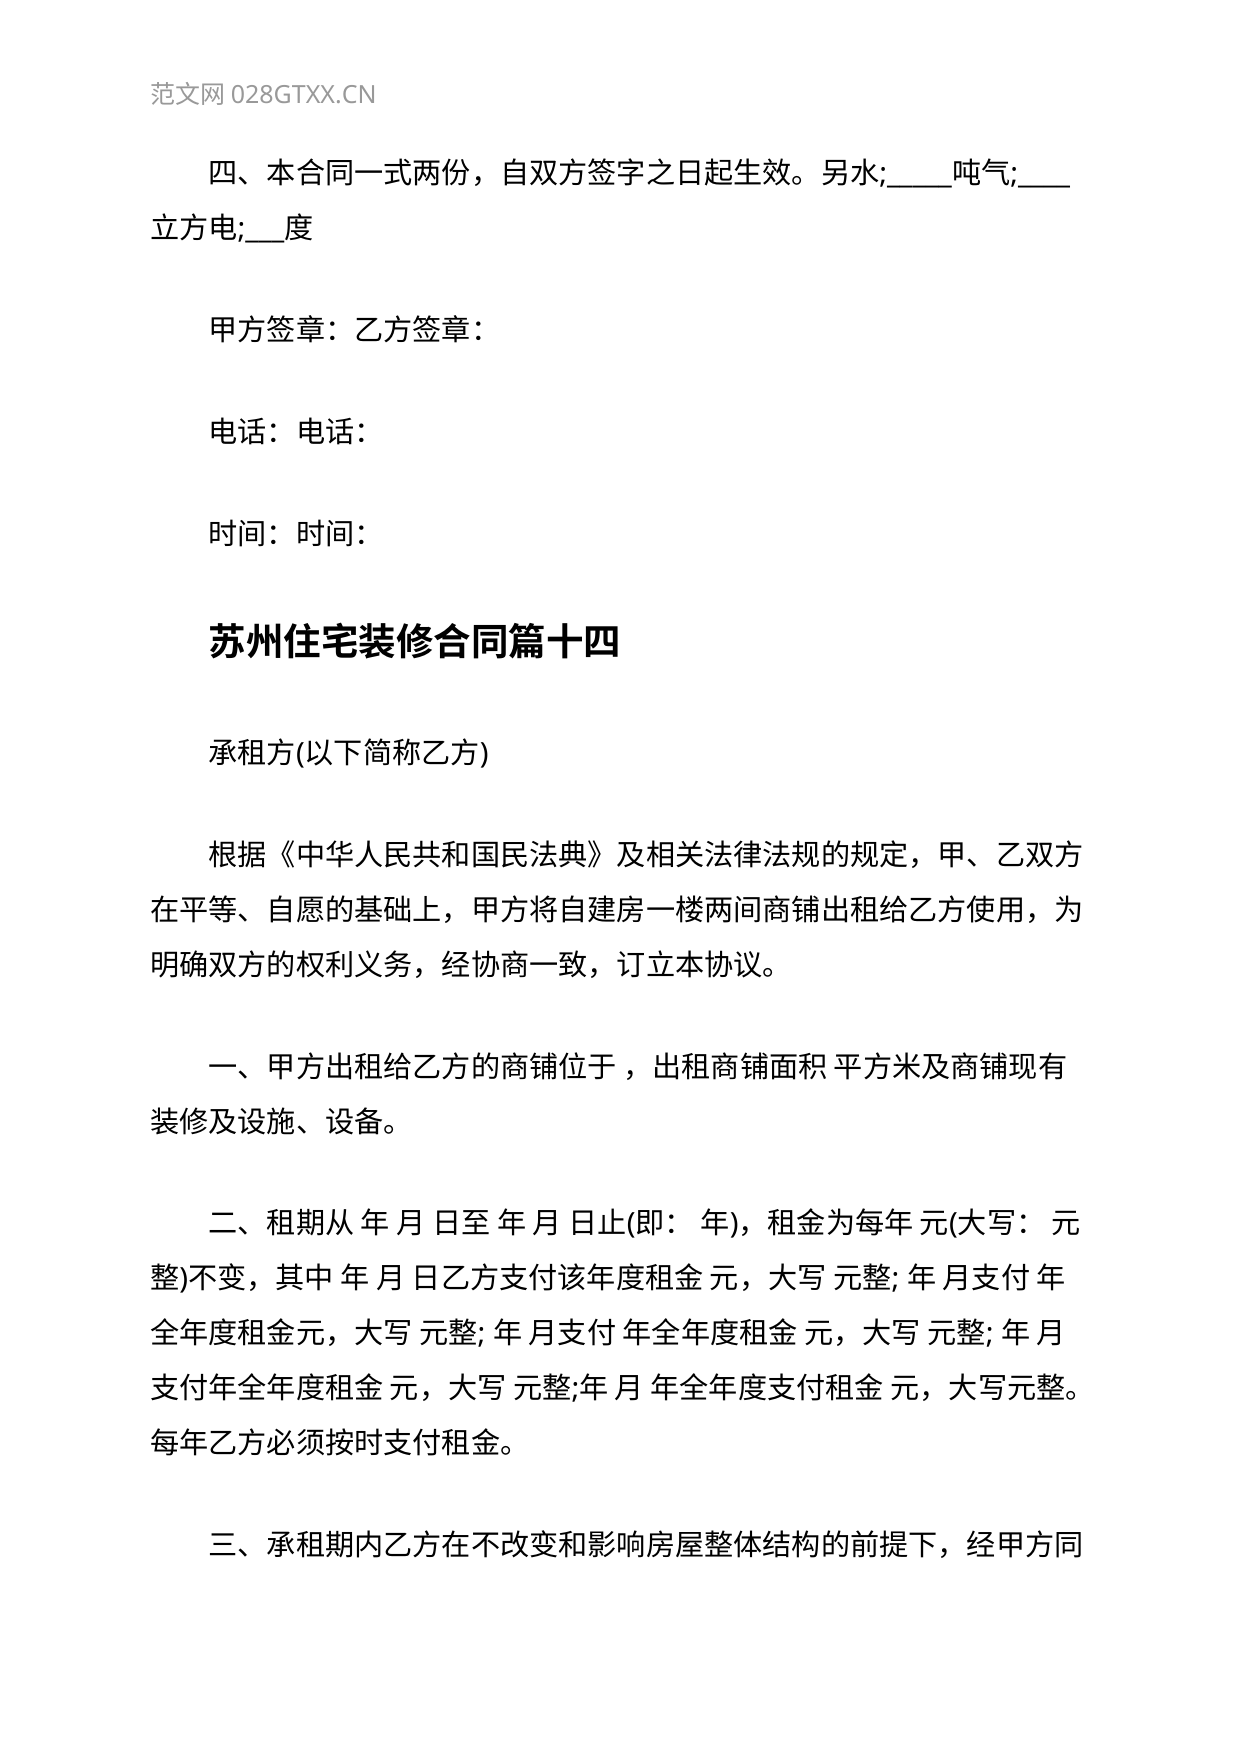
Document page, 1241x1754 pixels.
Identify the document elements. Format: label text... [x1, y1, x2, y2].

text 四、本合同一式两份，自双方签字之日起生效。另水;_____吨气;____立方电;___度 [150, 150, 1090, 247]
text 根据《中华人民共和国民法典》及相关法律法规的规定，甲、乙双方在平等、自愿的基础上，甲方将自建房一楼两间商铺出租给乙方使用，为明确双方的权利义务，经协商一致，订立本协议。 [150, 832, 1090, 984]
text 甲方签章：乙方签章： [150, 307, 1090, 349]
text 电话：电话： [150, 409, 1090, 451]
text 一、甲方出租给乙方的商铺位于 ，出租商铺面积 平方米及商铺现有装修及设施、设备。 [150, 1043, 1090, 1140]
text 承租方(以下简称乙方) [150, 730, 1090, 772]
text 二、租期从 年 月 日至 年 月 日止(即： 年)，租金为每年 元(大写： 元整)不变，其中 年 月 日乙方支付该年度租金 元，大写 元整; 年 月支付 年全年度租金元，大写 元整; 年 月支付 年全年度租金 元，大写 元整; 年 月支付年全年度租金 元，大写 元整;年 月 年全年度支付租金 元，大写元整。每年乙方必须按时支付租金。 [150, 1200, 1090, 1462]
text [150, 1522, 1090, 1564]
text 时间：时间： [150, 511, 1090, 553]
text 苏州住宅装修合同篇十四 [150, 612, 1090, 667]
